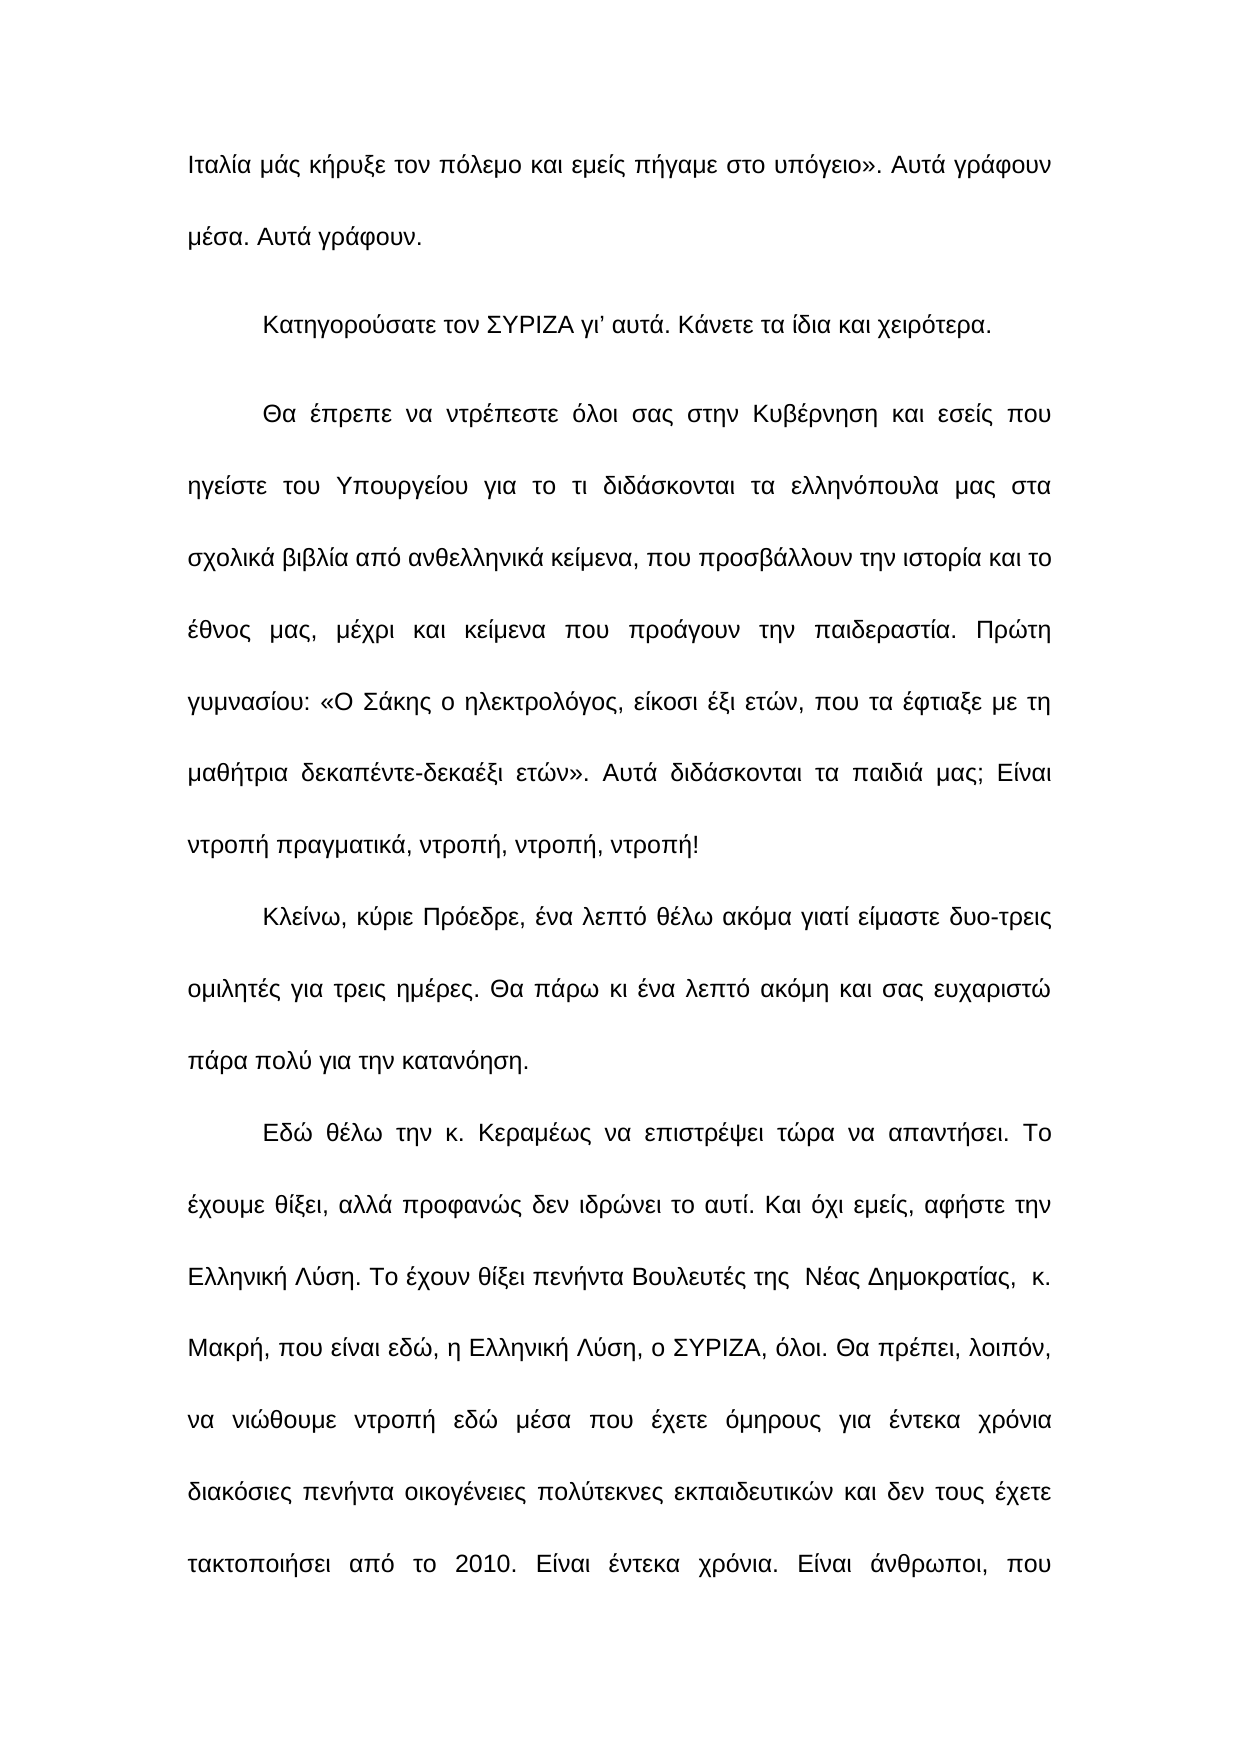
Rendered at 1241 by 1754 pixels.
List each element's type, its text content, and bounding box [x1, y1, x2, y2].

text Θα έπρεπε να ντρέπεστε όλοι σας στην Κυβέρνηση και εσείς που ηγείστε του Υπουργείου για το τι διδάσκονται τα ελληνόπουλα μας στα σχολικά βιβλία από ανθελληνικά κείμενα, που προσβάλλουν την ιστορία και το έθνος μας, μέχρι και κείμενα που προάγουν την παιδεραστία. Πρώτη γυμνασίου: «Ο Σάκης ο ηλεκτρολόγος, είκοσι έξι ετών, που τα έφτιαξε με τη μαθήτρια δεκαπέντε-δεκαέξι ετών». Αυτά διδάσκονται τα παιδιά μας; Είναι ντροπή πραγματικά, ντροπή, ντροπή, ντροπή! [187, 399, 1053, 859]
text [187, 1118, 1053, 1578]
text Κλείνω, κύριε Πρόεδρε, ένα λεπτό θέλω ακόμα γιατί είμαστε δυο-τρεις ομιλητές για τρεις ημέρες. Θα πάρω κι ένα λεπτό ακόμη και σας ευχαριστώ πάρα πολύ για την κατανόηση. [187, 902, 1053, 1074]
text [187, 150, 1053, 251]
text Κατηγορούσατε τον ΣΥΡΙΖΑ γι’ αυτά. Κάνετε τα ίδια και χειρότερα. [187, 310, 1053, 339]
